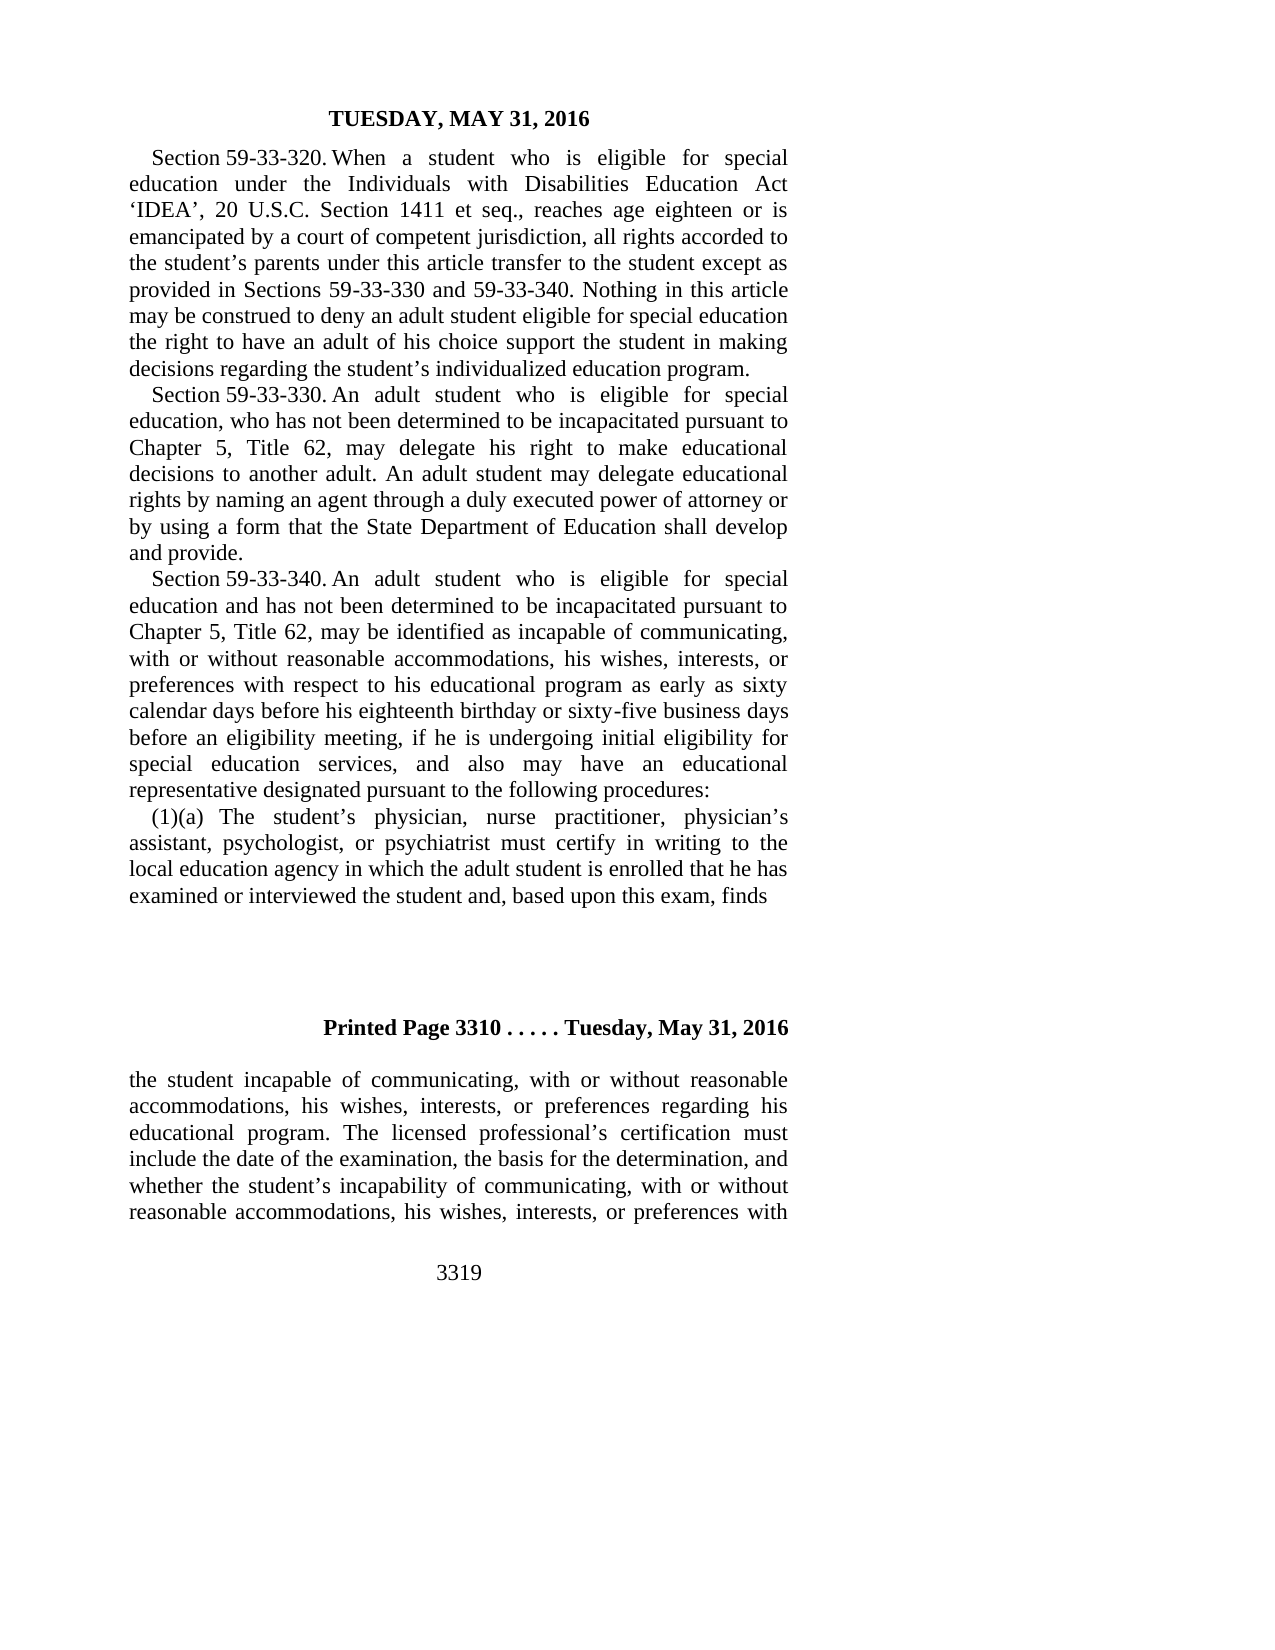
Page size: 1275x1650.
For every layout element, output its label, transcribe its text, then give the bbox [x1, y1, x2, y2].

text Printed Page 3310 . . . . . Tuesday, May 31, 2016 [129, 1013, 789, 1040]
text Section 59-33-340. An adult student who is eligible for special education and has not been determined to be incapacitated pursuant to Chapter 5, Title 62, may be identified as incapable of communicating, with or without reasonable accommodations, his wishes, interests, or preferences with respect to his educational program as early as sixty calendar days before his eighteenth birthday or sixty-five business days before an eligibility meeting, if he is undergoing initial eligibility for special education services, and also may have an educational representative designated pursuant to the following procedures: [129, 566, 789, 803]
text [129, 1066, 789, 1224]
text Section 59-33-320. When a student who is eligible for special education under the Individuals with Disabilities Education Act ‘IDEA’, 20 U.S.C. Section 1411 et seq., reaches age eighteen or is emancipated by a court of competent jurisdiction, all rights accorded to the student’s parents under this article transfer to the student except as provided in Sections 59-33-330 and 59-33-340. Nothing in this article may be construed to deny an adult student eligible for special education the right to have an adult of his choice support the student in making decisions regarding the student’s individualized education program. [129, 144, 789, 381]
text (1)(a) The student’s physician, nurse practitioner, physician’s assistant, psychologist, or psychiatrist must certify in writing to the local education agency in which the adult student is enrolled that he has examined or interviewed the student and, based upon this exam, finds [129, 803, 789, 908]
text Section 59-33-330. An adult student who is eligible for special education, who has not been determined to be incapacitated pursuant to Chapter 5, Title 62, may delegate his right to make educational decisions to another adult. An adult student may delegate educational rights by naming an agent through a duly executed power of attorney or by using a form that the State Department of Education shall develop and provide. [129, 381, 789, 566]
